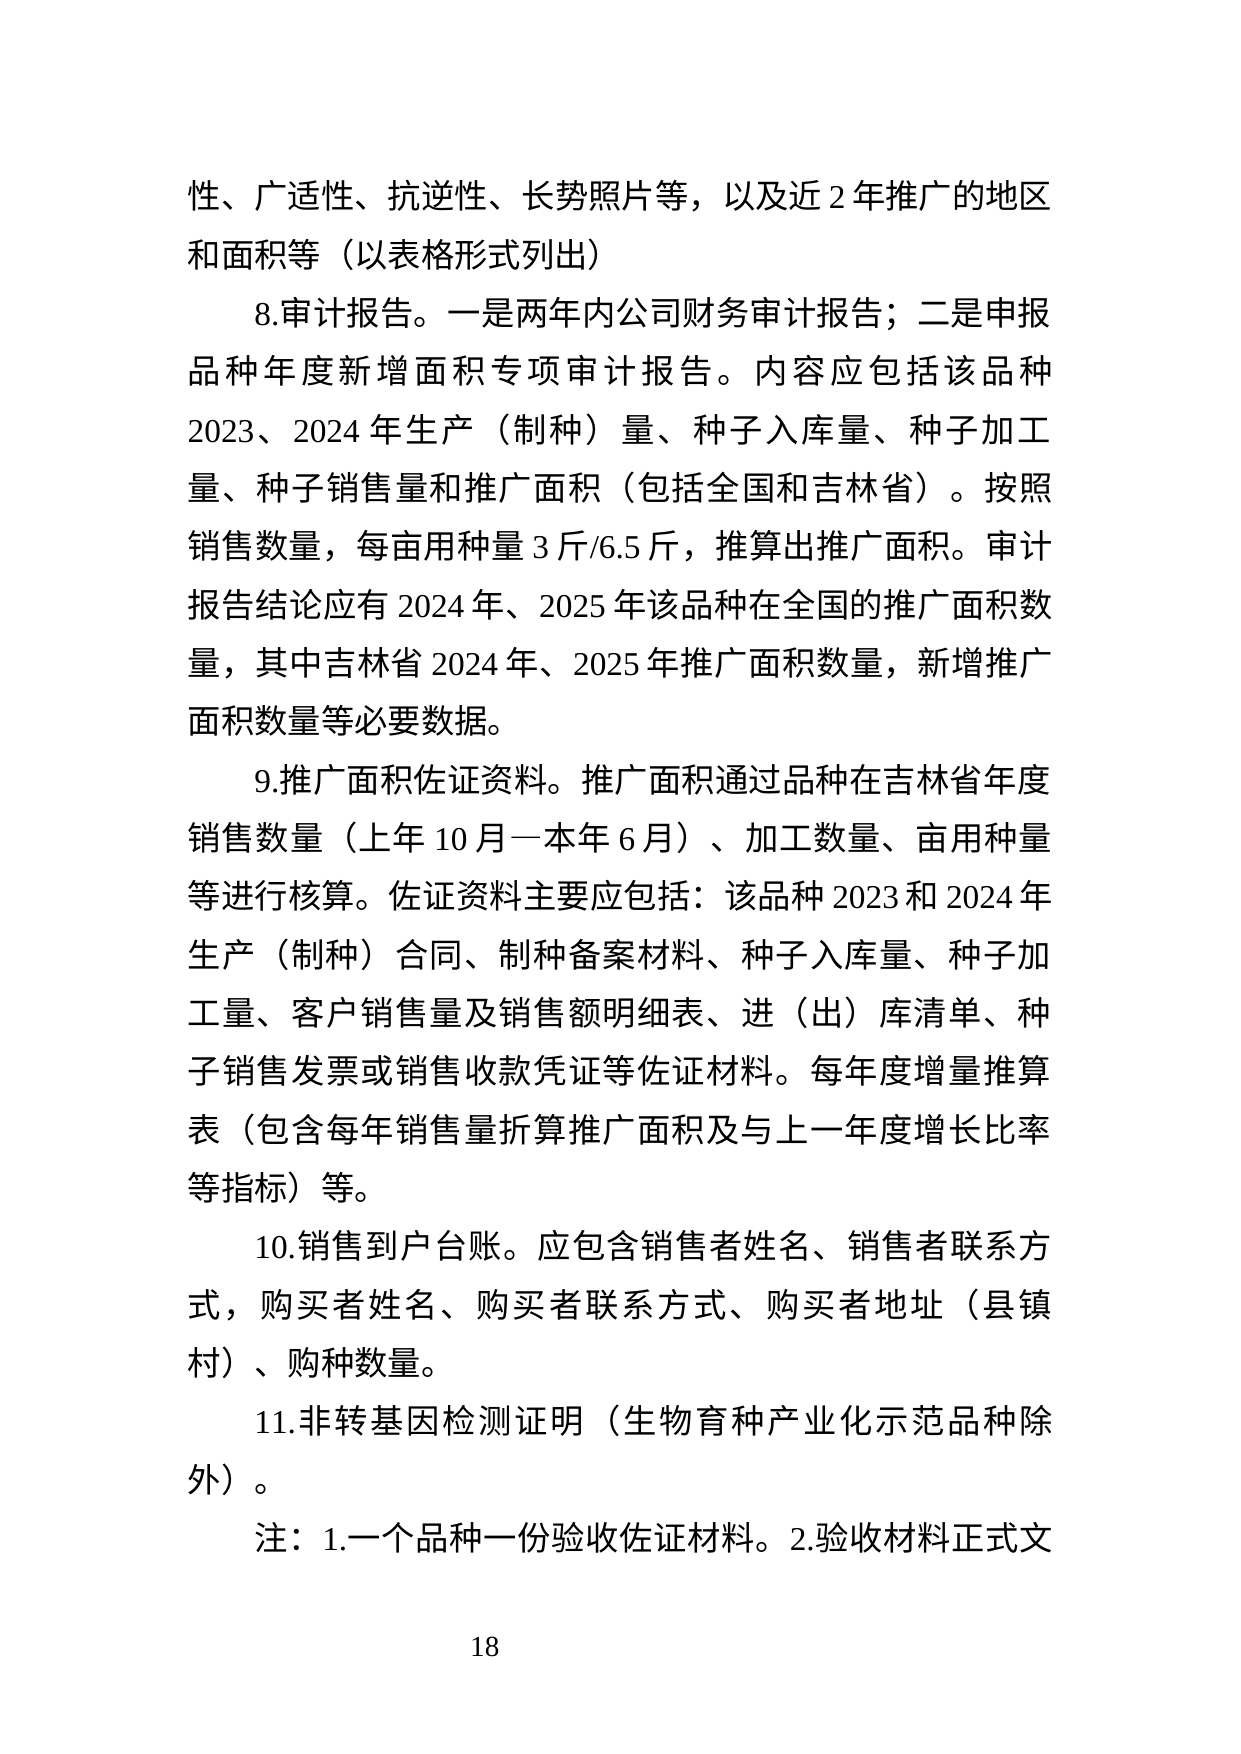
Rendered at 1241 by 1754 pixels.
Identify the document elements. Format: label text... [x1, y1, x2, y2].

text 8.审计报告。一是两年内公司财务审计报告；二是申报品种年度新增面积专项审计报告。内容应包括该品种2023、2024年生产（制种）量、种子入库量、种子加工量、种子销售量和推广面积（包括全国和吉林省）。按照销售数量，每亩用种量3斤/6.5斤，推算出推广面积。审计报告结论应有2024年、2025年该品种在全国的推广面积数量，其中吉林省2024年、2025年推广面积数量，新增推广面积数量等必要数据。 [187, 279, 1053, 745]
text 9.推广面积佐证资料。推广面积通过品种在吉林省年度销售数量（上年10月—本年6月）、加工数量、亩用种量等进行核算。佐证资料主要应包括：该品种2023和2024年生产（制种）合同、制种备案材料、种子入库量、种子加工量、客户销售量及销售额明细表、进（出）库清单、种子销售发票或销售收款凭证等佐证材料。每年度增量推算表（包含每年销售量折算推广面积及与上一年度增长比率等指标）等。 [187, 745, 1053, 1212]
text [187, 162, 1053, 279]
text 11.非转基因检测证明（生物育种产业化示范品种除外）。 [187, 1387, 1053, 1504]
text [187, 1504, 1053, 1562]
text 10.销售到户台账。应包含销售者姓名、销售者联系方式，购买者姓名、购买者联系方式、购买者地址（县镇村）、购种数量。 [187, 1212, 1053, 1387]
